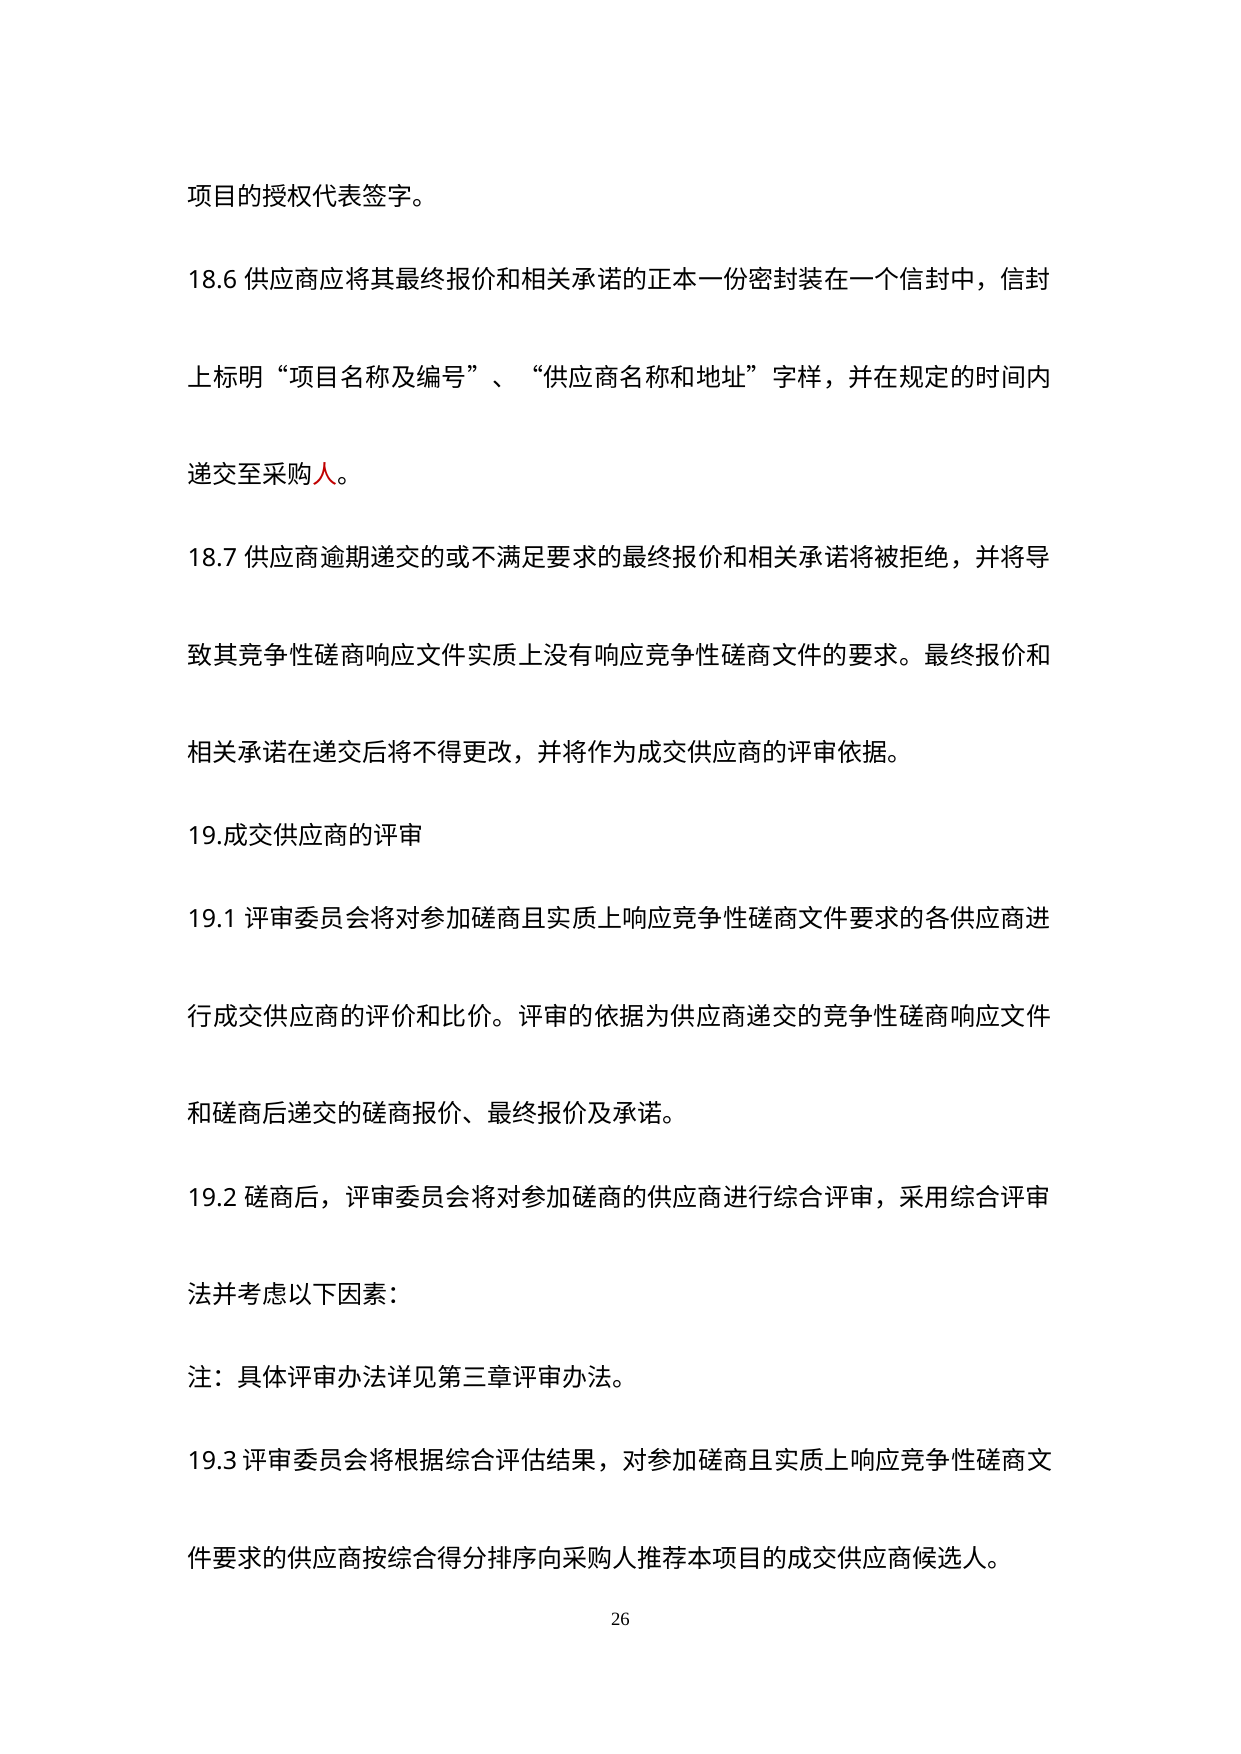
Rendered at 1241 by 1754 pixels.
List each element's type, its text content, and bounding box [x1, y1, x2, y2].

text 18.6 供应商应将其最终报价和相关承诺的正本一份密封装在一个信封中，信封上标明“项目名称及编号”、“供应商名称和地址”字样，并在规定的时间内递交至采购人。 [187, 245, 1053, 505]
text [187, 162, 1053, 227]
text 19.2 磋商后，评审委员会将对参加磋商的供应商进行综合评审，采用综合评审法并考虑以下因素： [187, 1163, 1053, 1325]
text 19.1 评审委员会将对参加磋商且实质上响应竞争性磋商文件要求的各供应商进行成交供应商的评价和比价。评审的依据为供应商递交的竞争性磋商响应文件和磋商后递交的磋商报价、最终报价及承诺。 [187, 884, 1053, 1144]
text 19.成交供应商的评审 [187, 801, 1053, 866]
text 19.3评审委员会将根据综合评估结果，对参加磋商且实质上响应竞争性磋商文件要求的供应商按综合得分排序向采购人推荐本项目的成交供应商候选人。 [187, 1426, 1053, 1589]
text 注：具体评审办法详见第三章评审办法。 [187, 1343, 1053, 1408]
text 18.7 供应商逾期递交的或不满足要求的最终报价和相关承诺将被拒绝，并将导致其竞争性磋商响应文件实质上没有响应竞争性磋商文件的要求。最终报价和相关承诺在递交后将不得更改，并将作为成交供应商的评审依据。 [187, 523, 1053, 783]
